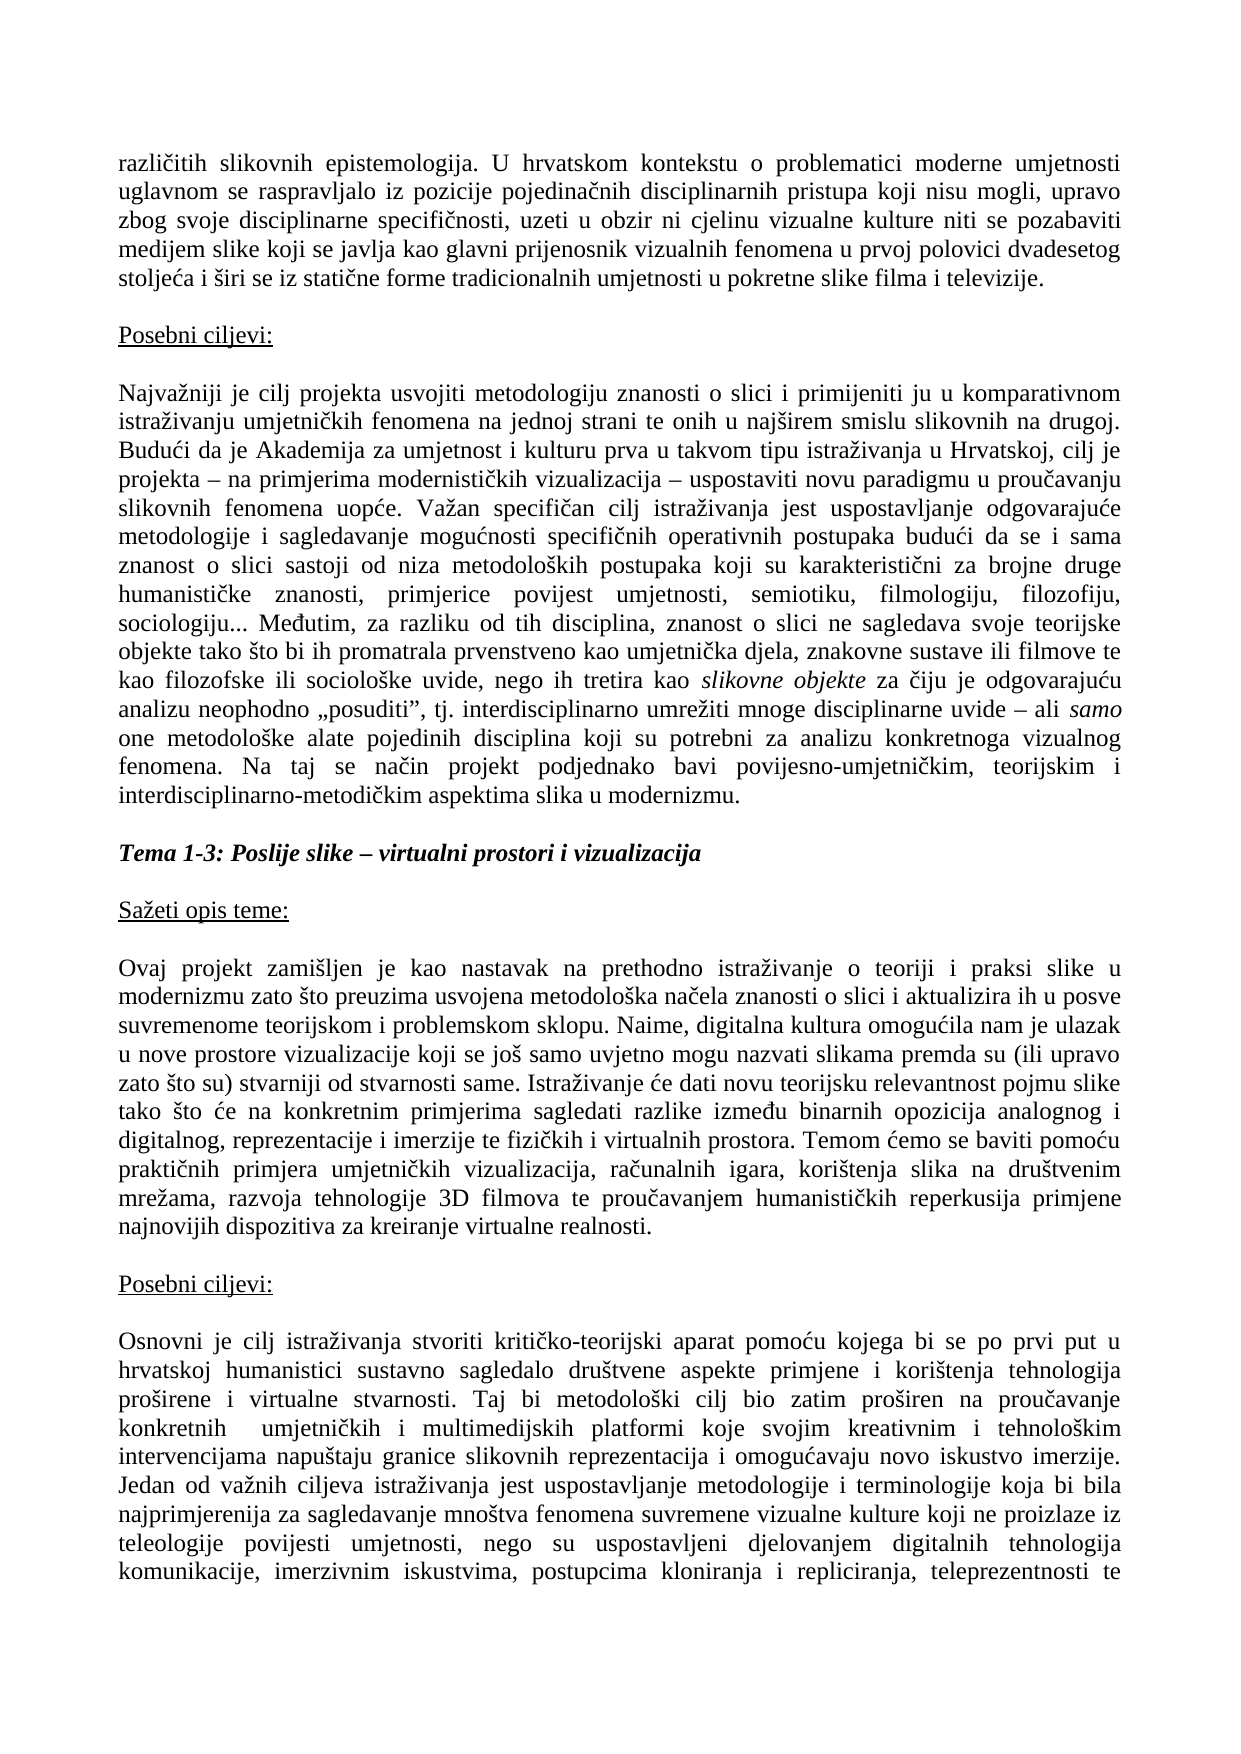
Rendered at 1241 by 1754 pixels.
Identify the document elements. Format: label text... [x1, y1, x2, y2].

text Posebni ciljevi: [118, 1269, 1122, 1298]
text Najvažniji je cilj projekta usvojiti metodologiju znanosti o slici i primijeniti ju u komparativnom istraživanju umjetničkih fenomena na jednoj strani te onih u najširem smislu slikovnih na drugoj. Budući da je Akademija za umjetnost i kulturu prva u takvom tipu istraživanja u Hrvatskoj, cilj je projekta – na primjerima modernističkih vizualizacija – uspostaviti novu paradigmu u proučavanju slikovnih fenomena uopće. Važan specifičan cilj istraživanja jest uspostavljanje odgovarajuće metodologije i sagledavanje mogućnosti specifičnih operativnih postupaka budući da se i sama znanost o slici sastoji od niza metodoloških postupaka koji su karakteristični za brojne druge humanističke znanosti, primjerice povijest umjetnosti, semiotiku, filmologiju, filozofiju, sociologiju... Međutim, za razliku od tih disciplina, znanost o slici ne sagledava svoje teorijske objekte tako što bi ih promatrala prvenstveno kao umjetnička djela, znakovne sustave ili filmove te kao filozofske ili sociološke uvide, nego ih tretira kao slikovne objekte za čiju je odgovarajuću analizu neophodno „posuditi”, tj. interdisciplinarno umrežiti mnoge disciplinarne uvide ‒ ali samo one metodološke alate pojedinih disciplina koji su potrebni za analizu konkretnoga vizualnog fenomena. Na taj se način projekt podjednako bavi povijesno-umjetničkim, teorijskim i interdisciplinarno-metodičkim aspektima slika u modernizmu. [118, 378, 1122, 809]
text Tema 1-3: Poslije slike – virtualni prostori i vizualizacija [118, 838, 1122, 866]
text Ovaj projekt zamišljen je kao nastavak na prethodno istraživanje o teoriji i praksi slike u modernizmu zato što preuzima usvojena metodološka načela znanosti o slici i aktualizira ih u posve suvremenome teorijskom i problemskom sklopu. Naime, digitalna kultura omogućila nam je ulazak u nove prostore vizualizacije koji se još samo uvjetno mogu nazvati slikama premda su (ili upravo zato što su) stvarniji od stvarnosti same. Istraživanje će dati novu teorijsku relevantnost pojmu slike tako što će na konkretnim primjerima sagledati razlike između binarnih opozicija analognog i digitalnog, reprezentacije i imerzije te fizičkih i virtualnih prostora. Temom ćemo se baviti pomoću praktičnih primjera umjetničkih vizualizacija, računalnih igara, korištenja slika na društvenim mrežama, razvoja tehnologije 3D filmova te proučavanjem humanističkih reperkusija primjene najnovijih dispozitiva za kreiranje virtualne realnosti. [118, 953, 1122, 1240]
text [118, 148, 1122, 291]
text Posebni ciljevi: [118, 320, 1122, 349]
text Sažeti opis teme: [118, 895, 1122, 924]
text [118, 1326, 1122, 1585]
